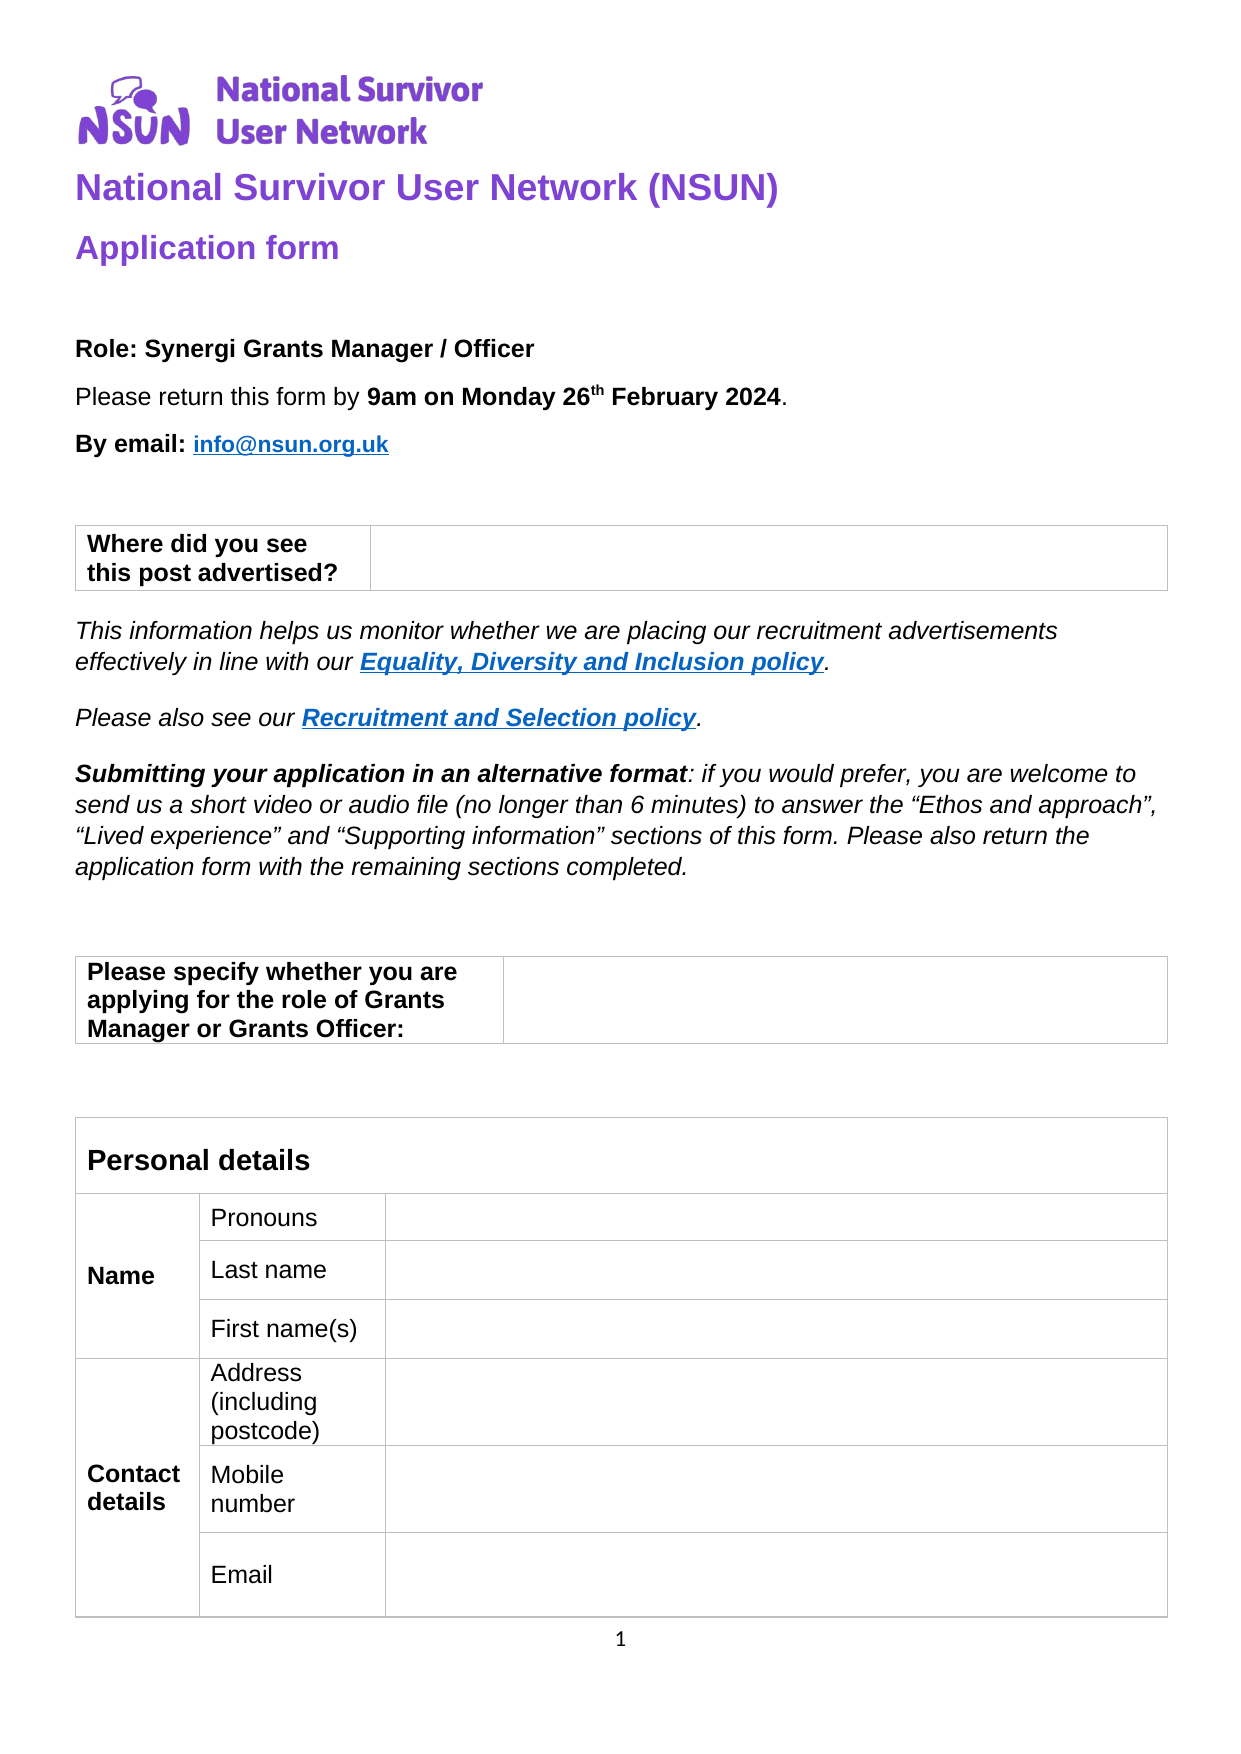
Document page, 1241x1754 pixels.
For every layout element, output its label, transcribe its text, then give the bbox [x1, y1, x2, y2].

table_cell [386, 1446, 1167, 1532]
text Role: Synergi Grants Manager / Officer [75, 334, 1165, 362]
text Submitting your application in an alternative format: if you would prefer, you are welcome to send us a short video or audio file (no longer than 6 minutes) to answer the “Ethos and approach”, “Lived experience” and “Supporting information” sections of this form. Please also return the application form with the remaining sections completed. [75, 759, 1165, 881]
table_cell Contact details [76, 1359, 199, 1616]
table_header [371, 526, 1167, 590]
table_cell [386, 1241, 1167, 1299]
table_header Personal details [76, 1118, 1167, 1193]
table_header Where did you see this post advertised? [76, 526, 370, 590]
text Application form [75, 228, 1165, 266]
text Please also see our Recruitment and Selection policy. [75, 703, 1165, 732]
table_cell First name(s) [200, 1300, 385, 1357]
table_cell [386, 1533, 1167, 1616]
table_header [504, 957, 1167, 1043]
picture [75, 75, 485, 146]
table_cell [386, 1359, 1167, 1445]
text By email: info@nsun.org.uk [75, 429, 1165, 458]
table_cell [386, 1194, 1167, 1240]
table_cell Name [76, 1194, 199, 1357]
text Please return this form by 9am on Monday 26th February 2024. [75, 381, 1165, 410]
text National Survivor User Network (NSUN) [75, 165, 1165, 208]
table_cell Pronouns [200, 1194, 385, 1240]
table_cell Mobile number [200, 1446, 385, 1532]
text This information helps us monitor whether we are placing our recruitment advertisements effectively in line with our Equality, Diversity and Inclusion policy. [75, 616, 1165, 676]
table_header Please specify whether you are applying for the role of Grants Manager or Grants Officer: [76, 957, 503, 1043]
table_cell Email [200, 1533, 385, 1616]
table_cell Address (including postcode) [200, 1359, 385, 1445]
table_cell [386, 1300, 1167, 1357]
table_cell Last name [200, 1241, 385, 1299]
